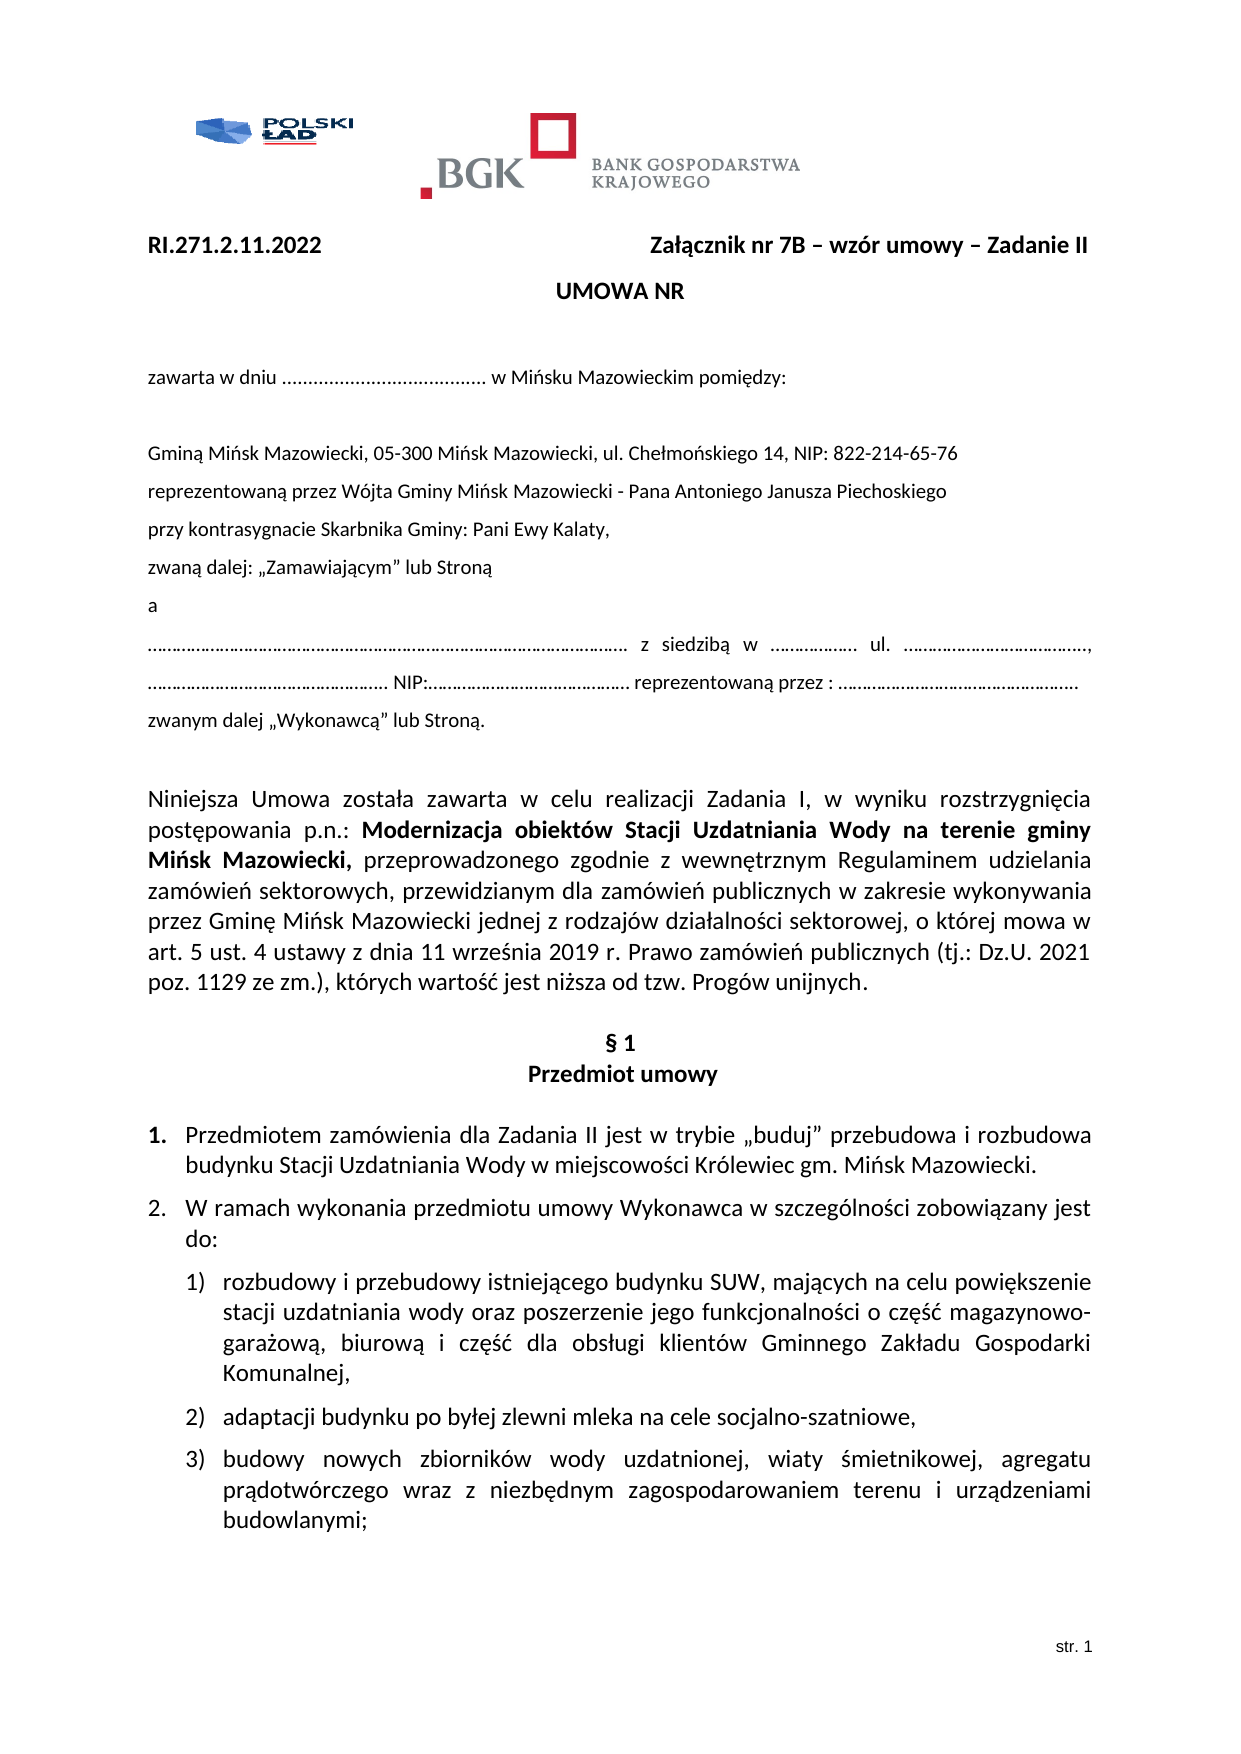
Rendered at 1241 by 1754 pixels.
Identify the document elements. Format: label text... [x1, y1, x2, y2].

text Przedmiot umowy [148, 1058, 1092, 1088]
text Gminą Mińsk Mazowiecki, 05-300 Mińsk Mazowiecki, ul. Chełmońskiego 14, NIP: 822-214-65-76 [148, 440, 1092, 466]
list budowy nowych zbiorników wody uzdatnionej, wiaty śmietnikowej, agregatu prądotwórczego wraz z niezbędnym zagospodarowaniem terenu i urządzeniami budowlanymi; [185, 1444, 1092, 1535]
list Przedmiotem zamówienia dla Zadania II jest w trybie „buduj” przebudowa i rozbudowa budynku Stacji Uzdatniania Wody w miejscowości Królewiec gm. Mińsk Mazowiecki. [148, 1119, 1092, 1180]
text a [148, 593, 1092, 618]
list rozbudowy i przebudowy istniejącego budynku SUW, mających na celu powiększenie stacji uzdatniania wody oraz poszerzenie jego funkcjonalności o część magazynowo-garażową, biurową i część dla obsługi klientów Gminnego Zakładu Gospodarki Komunalnej, [185, 1266, 1092, 1388]
text Niniejsza Umowa została zawarta w celu realizacji Zadania I, w wyniku rozstrzygnięcia postępowania p.n.: Modernizacja obiektów Stacji Uzdatniania Wody na terenie gminy Mińsk Mazowiecki, przeprowadzonego zgodnie z wewnętrznym Regulaminem udzielania zamówień sektorowych, przewidzianym dla zamówień publicznych w zakresie wykonywania przez Gminę Mińsk Mazowiecki jednej z rodzajów działalności sektorowej, o której mowa w art. 5 ust. 4 ustawy z dnia 11 września 2019 r. Prawo zamówień publicznych (tj.: Dz.U. 2021 poz. 1129 ze zm.), których wartość jest niższa od tzw. Progów unijnych. [148, 783, 1092, 997]
picture [420, 113, 800, 199]
list adaptacji budynku po byłej zlewni mleka na cele socjalno-szatniowe, [185, 1401, 1092, 1431]
text UMOWA NR [148, 275, 1092, 306]
text zwanym dalej „Wykonawcą” lub Stroną. [148, 707, 1092, 732]
text reprezentowaną przez Wójta Gminy Mińsk Mazowiecki - Pana Antoniego Janusza Piechoskiego [148, 478, 1092, 504]
list W ramach wykonania przedmiotu umowy Wykonawca w szczególności zobowiązany jest do: [148, 1192, 1092, 1253]
text ………………………………………………………………………………………. z siedzibą w ……………… ul. ……………………………….., ………………………………………….. NIP:…………………………………… reprezentowaną przez : ………………………………………….. [148, 631, 1092, 694]
text § 1 [148, 1027, 1092, 1058]
text zawarta w dniu ....................................... w Mińsku Mazowieckim pomiędzy: [148, 364, 1092, 389]
text przy kontrasygnacie Skarbnika Gminy: Pani Ewy Kalaty, [148, 516, 1092, 542]
text zwaną dalej: „Zamawiającym” lub Stroną [148, 554, 1092, 580]
text RI.271.2.11.2022 Załącznik nr 7B – wzór umowy – Zadanie II [148, 229, 1092, 260]
